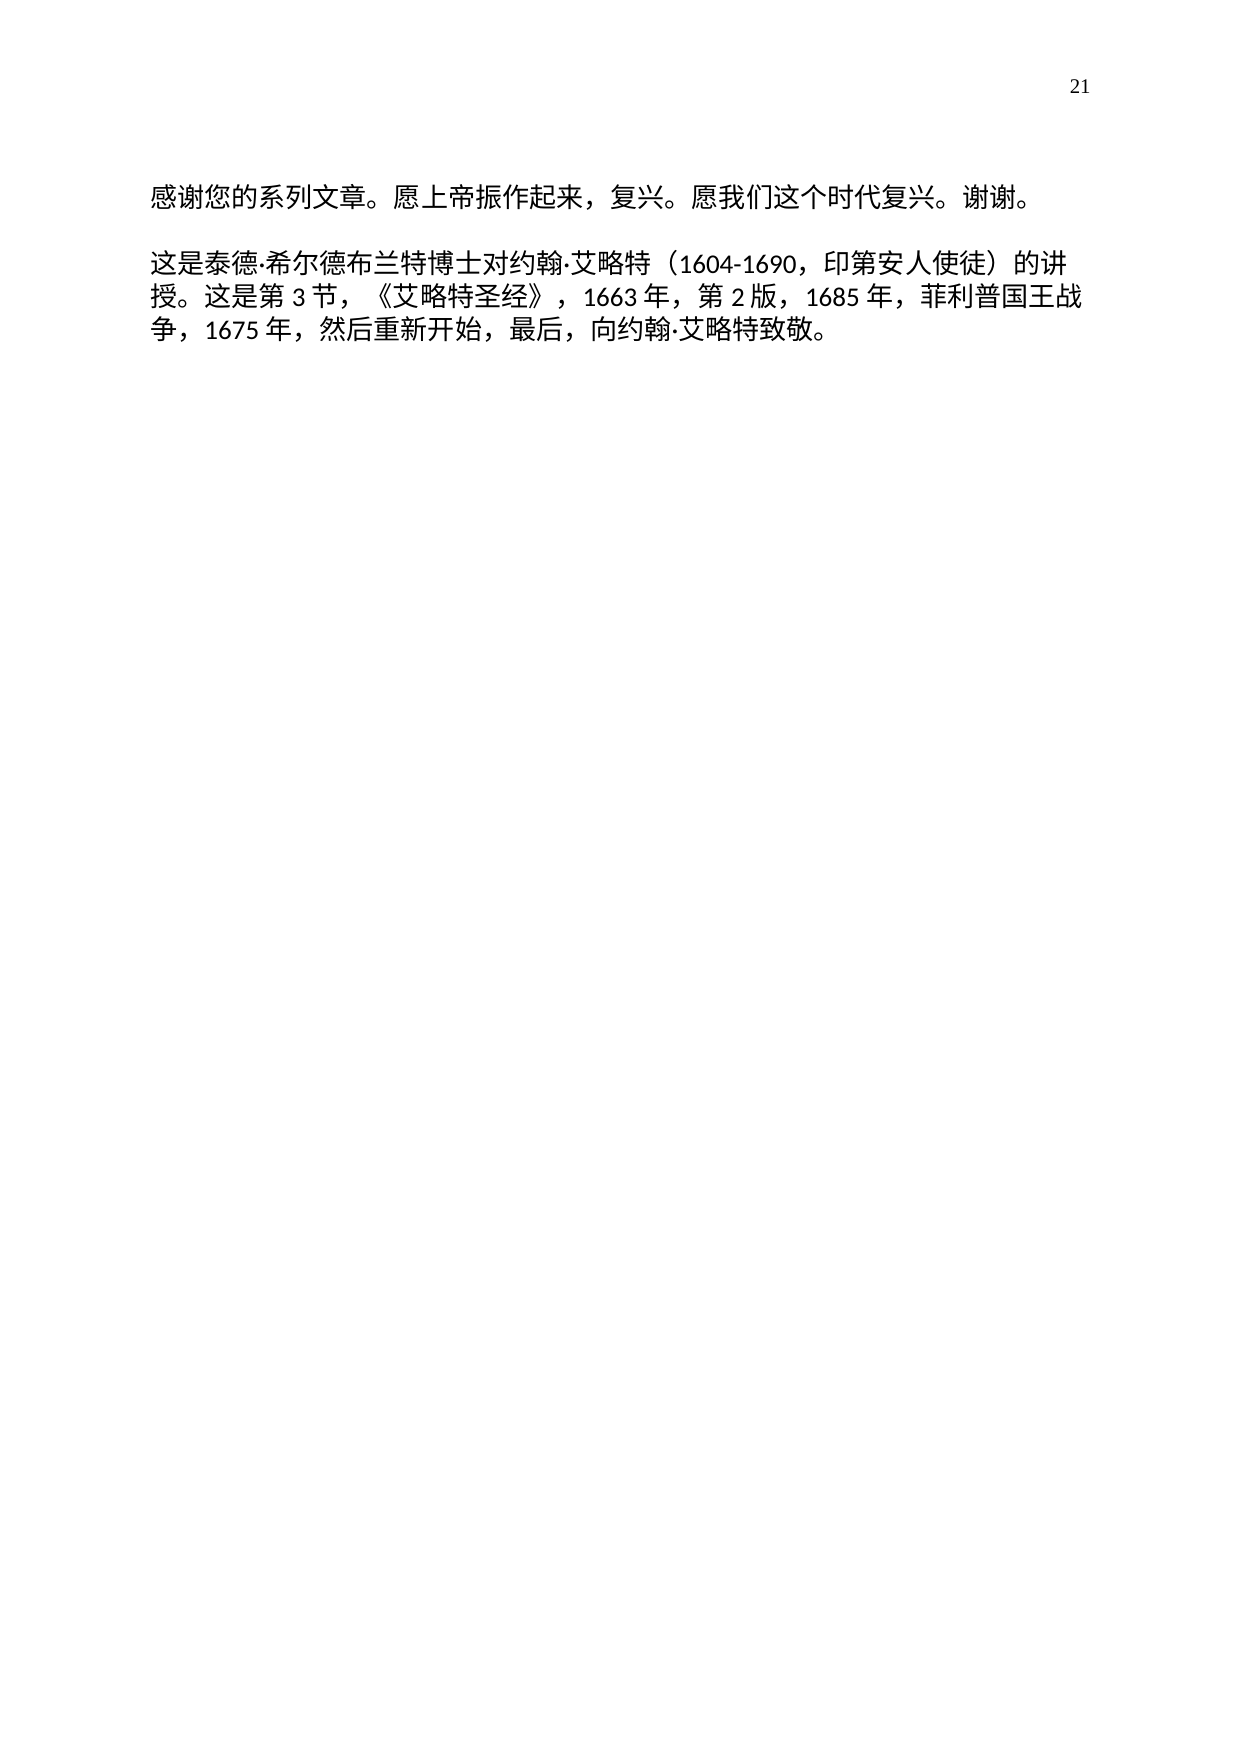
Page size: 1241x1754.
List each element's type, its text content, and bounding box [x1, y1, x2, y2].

text 感谢您的系列文章。愿上帝振作起来，复兴。愿我们这个时代复兴。谢谢。 这是泰德·希尔德布兰特博士对约翰·艾略特（1604-1690，印第安人使徒）的讲授。这是第 3 节，《艾略特圣经》，1663 年，第 2 版，1685 年，菲利普国王战争，1675 年，然后重新开始，最后，向约翰·艾略特致敬。 [150, 181, 1090, 370]
